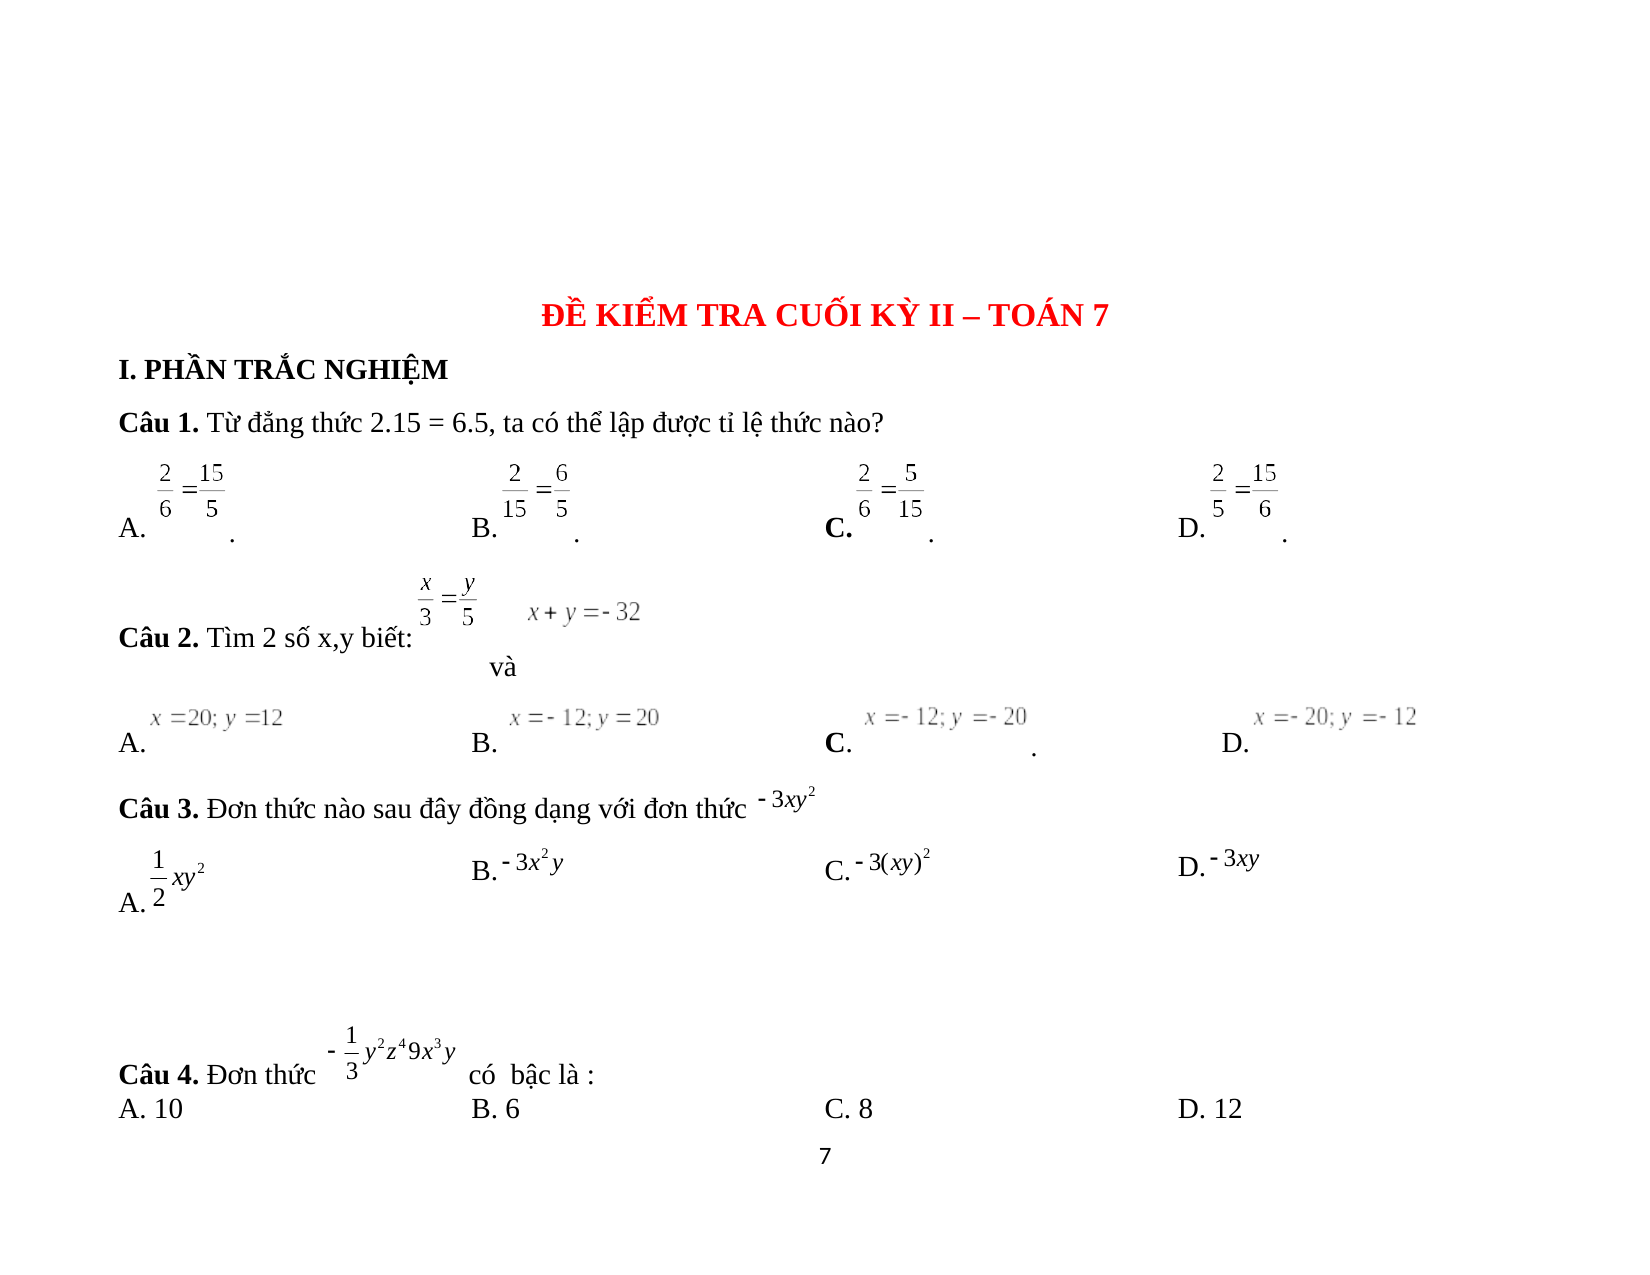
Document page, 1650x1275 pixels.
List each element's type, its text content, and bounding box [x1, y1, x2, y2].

table_header C. [813, 843, 1166, 937]
table_header D. [1166, 702, 1519, 781]
table_header C. . [813, 702, 1166, 781]
table_header C. 8 [813, 1091, 1166, 1124]
text I. PHẦN TRẮC NGHIỆM [118, 353, 1532, 386]
table_header D.. [1166, 457, 1519, 566]
table_header A. [107, 702, 460, 781]
table_header B. 6 [460, 1091, 813, 1124]
text Câu 4. Đơn thức có bậc là : [118, 1020, 1532, 1091]
table_header A. [107, 843, 460, 937]
text Câu 2. Tìm 2 số x,y biết: và [118, 566, 1532, 682]
table_header C.. [813, 457, 1166, 566]
table_header B. [460, 843, 813, 937]
table_header A. . [107, 457, 460, 566]
table_header D. [1166, 843, 1519, 937]
text Câu 3. Đơn thức nào sau đây đồng dạng với đơn thức [118, 781, 1532, 824]
text Câu 1. Từ đẳng thức 2.15 = 6.5, ta có thể lập được tỉ lệ thức nào? [118, 405, 1532, 438]
table_header D. 12 [1166, 1091, 1519, 1124]
table_header B.. [460, 457, 813, 566]
table_header A. 10 [107, 1091, 460, 1124]
table_header B. [460, 702, 813, 781]
text ĐỀ KIỂM TRA CUỐI KỲ II – TOÁN 7 [118, 295, 1532, 334]
